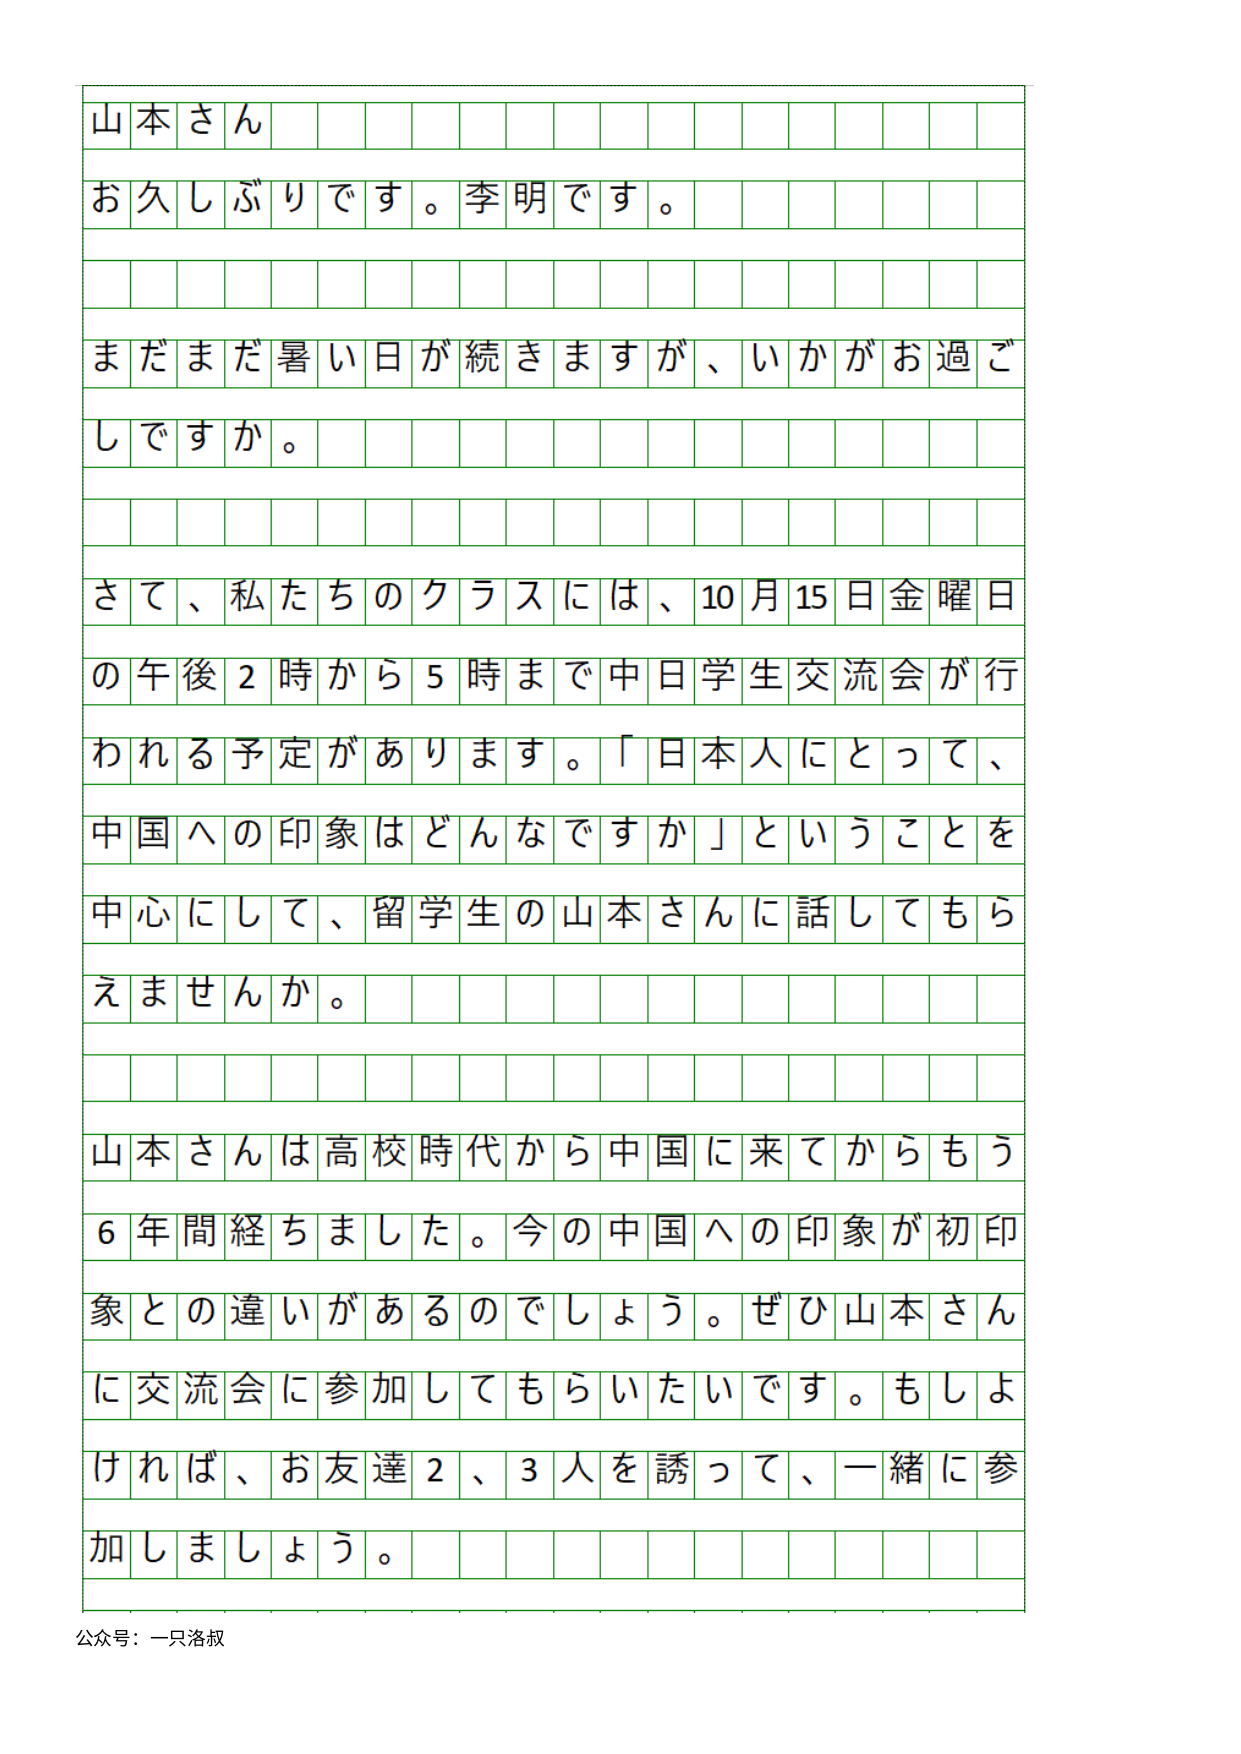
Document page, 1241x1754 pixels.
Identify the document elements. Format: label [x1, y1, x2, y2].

picture [75, 85, 1034, 1613]
